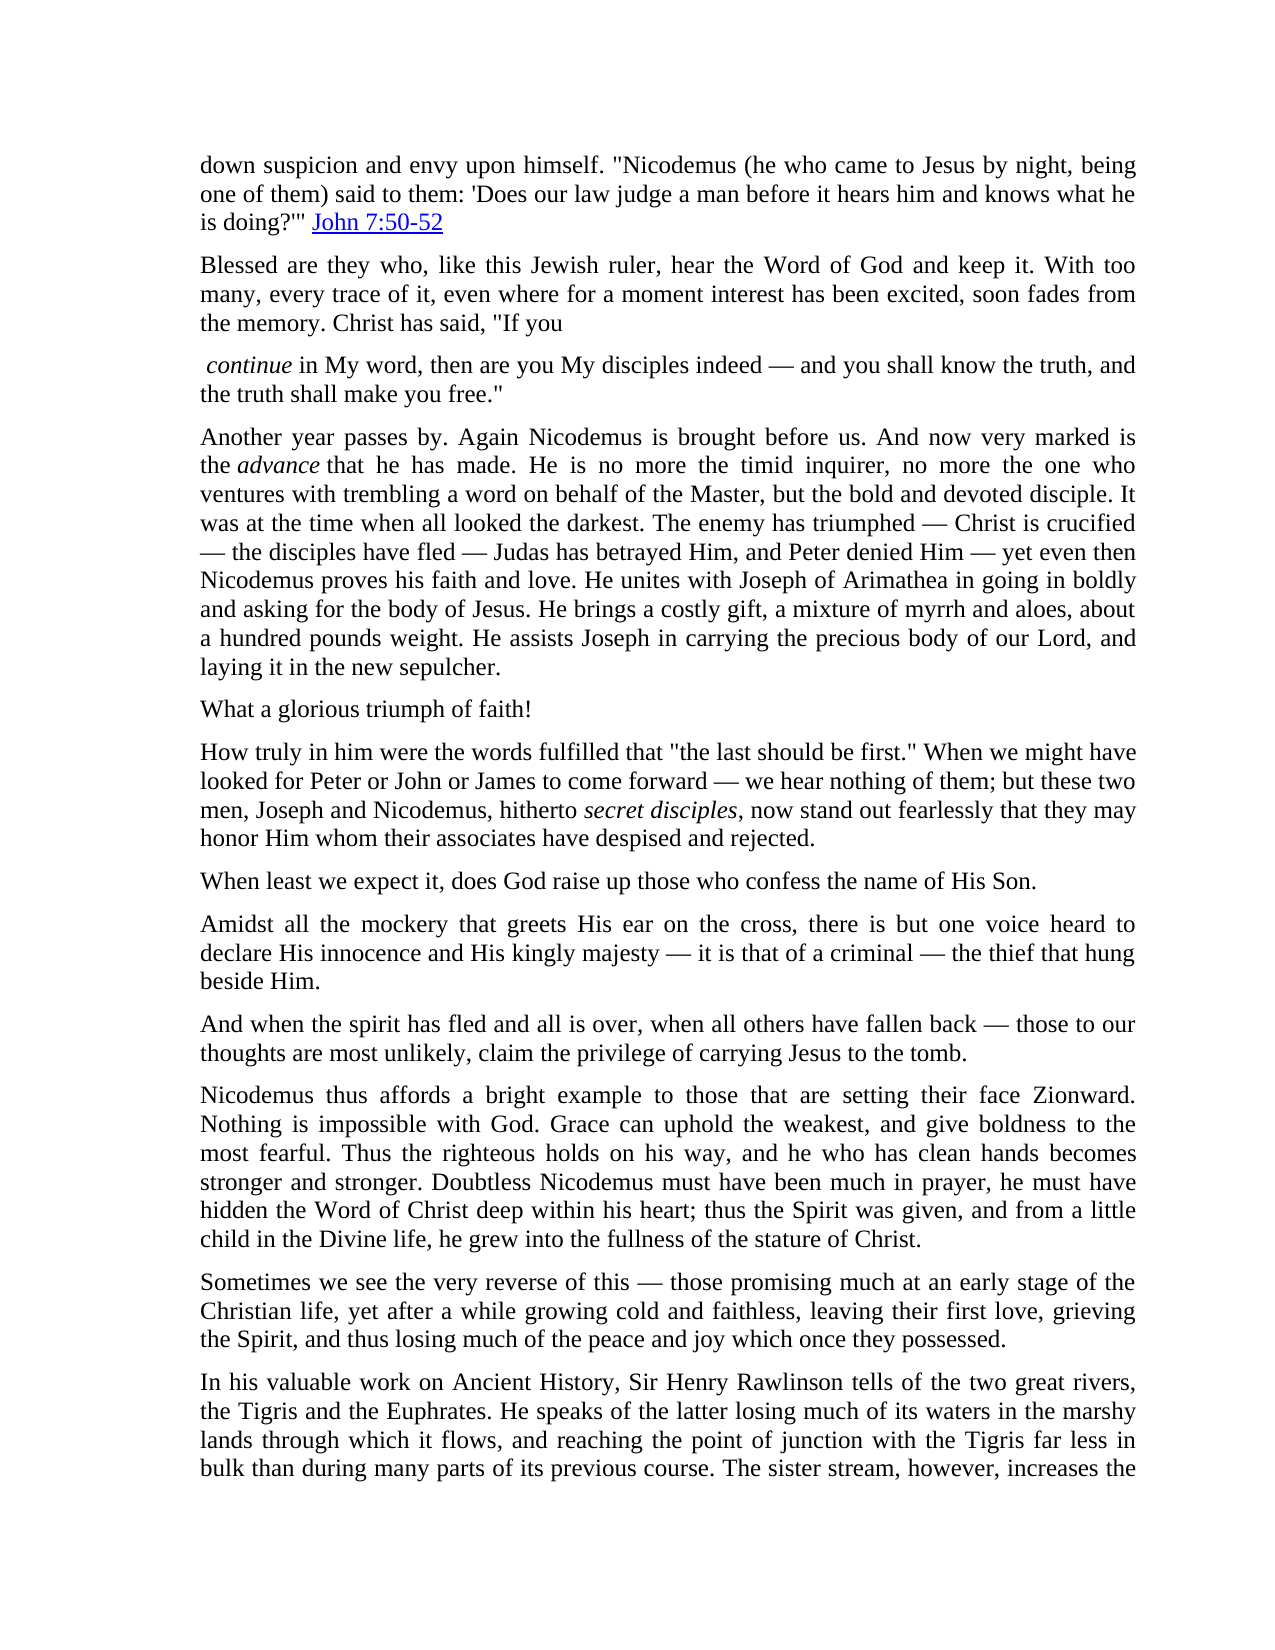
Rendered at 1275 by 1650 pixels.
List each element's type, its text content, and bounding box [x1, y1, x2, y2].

text Blessed are they who, like this Jewish ruler, hear the Word of God and keep it. With too many, every trace of it, even where for a moment interest has been excited, soon fades from the memory. Christ has said, "If you [200, 250, 1137, 336]
text Sometimes we see the very reverse of this — those promising much at an early stage of the Christian life, yet after a while growing cold and faithless, leaving their first love, grieving the Spirit, and thus losing much of the peace and joy which once they possessed. [200, 1267, 1137, 1353]
text Nicodemus thus affords a bright example to those that are setting their face Zionward. Nothing is impossible with God. Grace can uphold the weakest, and give boldness to the most fearful. Thus the righteous holds on his way, and he who has clean hands becomes stronger and stronger. Doubtless Nicodemus must have been much in prayer, he must have hidden the Word of Christ deep within his heart; thus the Spirit was given, and from a little child in the Divine life, he grew into the fullness of the stature of Christ. [200, 1081, 1137, 1253]
text When least we expect it, does God raise up those who confess the name of His Son. [200, 866, 1137, 895]
text How truly in him were the words fulfilled that "the last should be first." When we might have looked for Peter or John or James to come forward — we hear nothing of them; but these two men, Joseph and Nicodemus, hitherto secret disciples, now stand out fearlessly that they may honor Him whom their associates have despised and rejected. [200, 737, 1137, 852]
text Another year passes by. Again Nicodemus is brought before us. And now very marked is the advance that he has made. He is no more the timid inquirer, no more the one who ventures with trembling a word on behalf of the Master, but the bold and devoted disciple. It was at the time when all looked the darkest. The enemy has triumphed — Christ is crucified — the disciples have fled — Judas has betrayed Him, and Peter denied Him — yet even then Nicodemus proves his faith and love. He unites with Joseph of Arimathea in going in boldly and asking for the body of Jesus. He brings a costly gift, a mixture of myrrh and aloes, about a hundred pounds weight. He assists Joseph in carrying the precious body of our Lord, and laying it in the new sepulcher. [200, 422, 1137, 681]
text What a glorious triumph of faith! [200, 694, 1137, 723]
text Amidst all the mockery that greets His ear on the cross, there is but one voice heard to declare His innocence and His kingly majesty — it is that of a criminal — the thief that hung beside Him. [200, 909, 1137, 995]
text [200, 150, 1137, 236]
text And when the spirit has fled and all is over, when all others have fallen back — those to our thoughts are most unlikely, claim the privilege of carrying Jesus to the tomb. [200, 1009, 1137, 1067]
text continue in My word, then are you My disciples indeed — and you shall know the truth, and the truth shall make you free." [200, 350, 1137, 408]
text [200, 1367, 1137, 1482]
